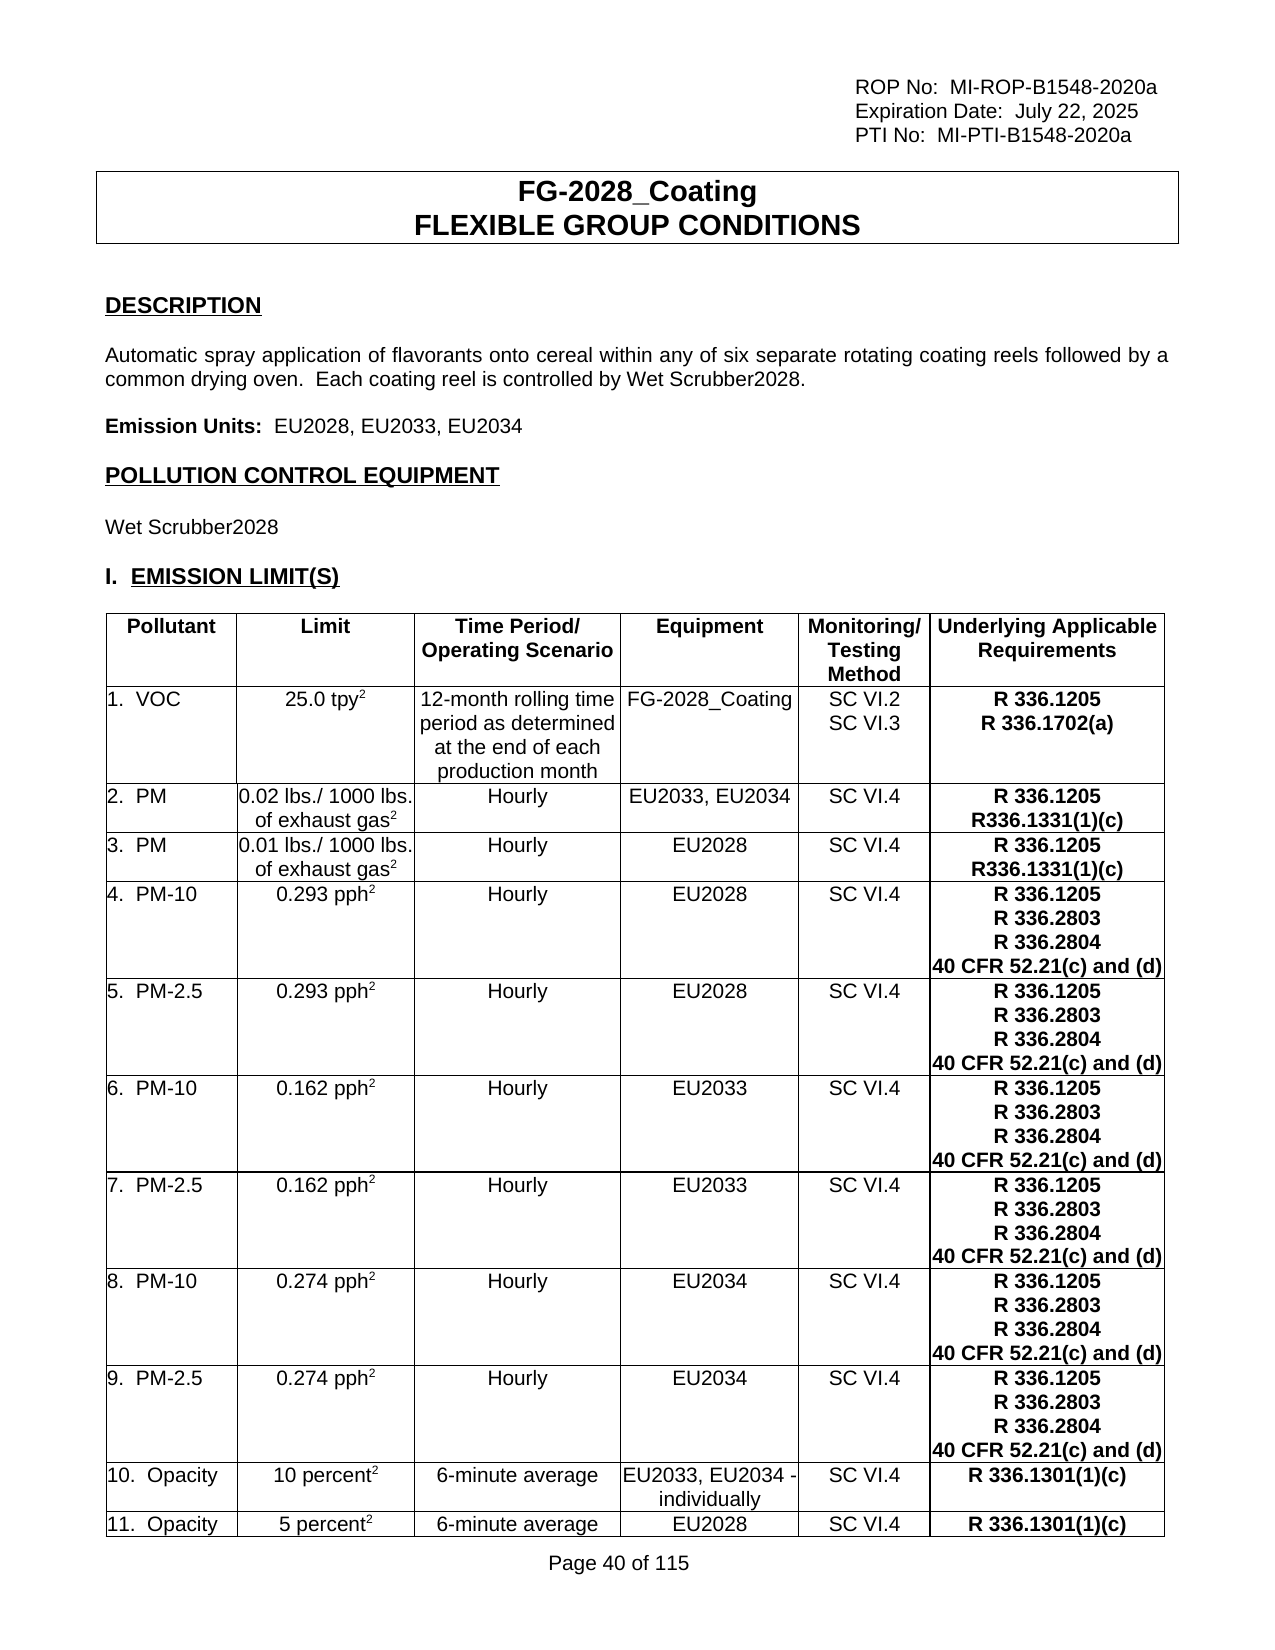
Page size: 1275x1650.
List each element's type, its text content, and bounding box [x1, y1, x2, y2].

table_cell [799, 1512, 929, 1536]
table_cell 2. PM [107, 784, 237, 832]
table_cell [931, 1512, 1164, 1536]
table_cell 1. VOC [107, 687, 236, 783]
table_header Equipment [621, 614, 798, 686]
text FLEXIBLE GROUP CONDITIONS [97, 204, 1178, 243]
table_cell EU2028 [621, 979, 798, 1074]
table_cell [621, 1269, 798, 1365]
table_cell SC VI.4 [799, 784, 929, 832]
table_cell 3. PM [107, 833, 237, 881]
table_cell 5. PM-2.5 [107, 979, 237, 1074]
table_header Pollutant [107, 614, 236, 686]
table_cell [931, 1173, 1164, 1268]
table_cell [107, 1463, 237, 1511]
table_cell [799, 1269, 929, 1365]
table_cell Hourly [415, 882, 620, 978]
table_cell 4. PM-10 [107, 882, 237, 978]
table_header Underlying Applicable Requirements [931, 614, 1164, 686]
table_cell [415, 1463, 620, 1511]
table_cell R 336.1205 R336.1331(1)(c) [931, 833, 1164, 881]
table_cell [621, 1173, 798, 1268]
table_cell 12-month rolling time period as determined at the end of each production month [415, 687, 620, 783]
table_cell R 336.1205 R 336.2803 R 336.2804 40 CFR 52.21(c) and (d) [931, 1076, 1164, 1171]
text Automatic spray application of flavorants onto cereal within any of six separate rotating coating reels followed by a common drying oven. Each coating reel is controlled by Wet Scrubber2028. [105, 342, 1170, 390]
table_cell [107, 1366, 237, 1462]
table_cell Hourly [415, 979, 620, 1074]
table_cell 0.293 pph2 [238, 882, 414, 978]
table_cell 0.293 pph2 [238, 979, 414, 1074]
table_cell Hourly [415, 833, 620, 881]
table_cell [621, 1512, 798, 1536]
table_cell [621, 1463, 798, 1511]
text Emission Units: EU2028, EU2033, EU2034 [105, 414, 1170, 438]
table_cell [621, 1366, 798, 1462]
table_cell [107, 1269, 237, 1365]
table_cell 0.01 lbs./ 1000 lbs. of exhaust gas2 [238, 833, 414, 881]
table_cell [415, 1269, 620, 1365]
table_cell EU2033 [621, 1076, 798, 1171]
text POLLUTION CONTROL EQUIPMENT [105, 462, 1170, 488]
table_cell 0.162 pph2 [238, 1076, 414, 1171]
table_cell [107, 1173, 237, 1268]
table_cell SC VI.4 [799, 833, 929, 881]
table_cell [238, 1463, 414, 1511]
table_cell R 336.1205 R 336.2803 R 336.2804 40 CFR 52.21(c) and (d) [931, 979, 1164, 1074]
subtitle FG-2028_Coating [97, 172, 1178, 204]
table_cell SC VI.4 [799, 882, 929, 978]
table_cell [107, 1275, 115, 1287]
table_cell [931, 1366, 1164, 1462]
table_cell SC VI.4 [799, 1076, 929, 1171]
table_header Time Period/ Operating Scenario [415, 614, 620, 686]
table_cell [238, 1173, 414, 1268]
text DESCRIPTION [105, 292, 1170, 318]
table_header Monitoring/ Testing Method [799, 614, 929, 686]
table_cell 25.0 tpy2 [237, 687, 414, 783]
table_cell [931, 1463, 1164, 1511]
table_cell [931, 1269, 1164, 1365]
table_cell Hourly [415, 784, 620, 832]
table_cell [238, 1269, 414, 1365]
table_cell Hourly [415, 1076, 620, 1171]
text I. EMISSION LIMIT(S) [105, 563, 1170, 589]
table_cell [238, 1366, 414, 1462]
table_cell EU2033, EU2034 [621, 784, 798, 832]
table_cell EU2028 [621, 882, 798, 978]
table_cell R 336.1205 R 336.1702(a) [931, 687, 1164, 783]
table_header Limit [237, 614, 414, 686]
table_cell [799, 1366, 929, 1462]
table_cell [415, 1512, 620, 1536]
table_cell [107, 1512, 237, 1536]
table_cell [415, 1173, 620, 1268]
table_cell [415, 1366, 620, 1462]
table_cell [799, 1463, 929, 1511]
table_cell FG-2028_Coating [621, 687, 798, 783]
text Wet Scrubber2028 [105, 515, 1170, 539]
table_cell R 336.1205 R 336.2803 R 336.2804 40 CFR 52.21(c) and (d) [931, 882, 1164, 978]
table_cell SC VI.2 SC VI.3 [799, 687, 929, 783]
table_cell SC VI.4 [799, 979, 929, 1074]
table_cell R 336.1205 R336.1331(1)(c) [931, 784, 1164, 832]
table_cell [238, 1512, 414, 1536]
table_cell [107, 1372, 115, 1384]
table_cell 0.02 lbs./ 1000 lbs. of exhaust gas2 [238, 784, 414, 832]
table_cell 6. PM-10 [107, 1076, 237, 1171]
table_cell EU2028 [621, 833, 798, 881]
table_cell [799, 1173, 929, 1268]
